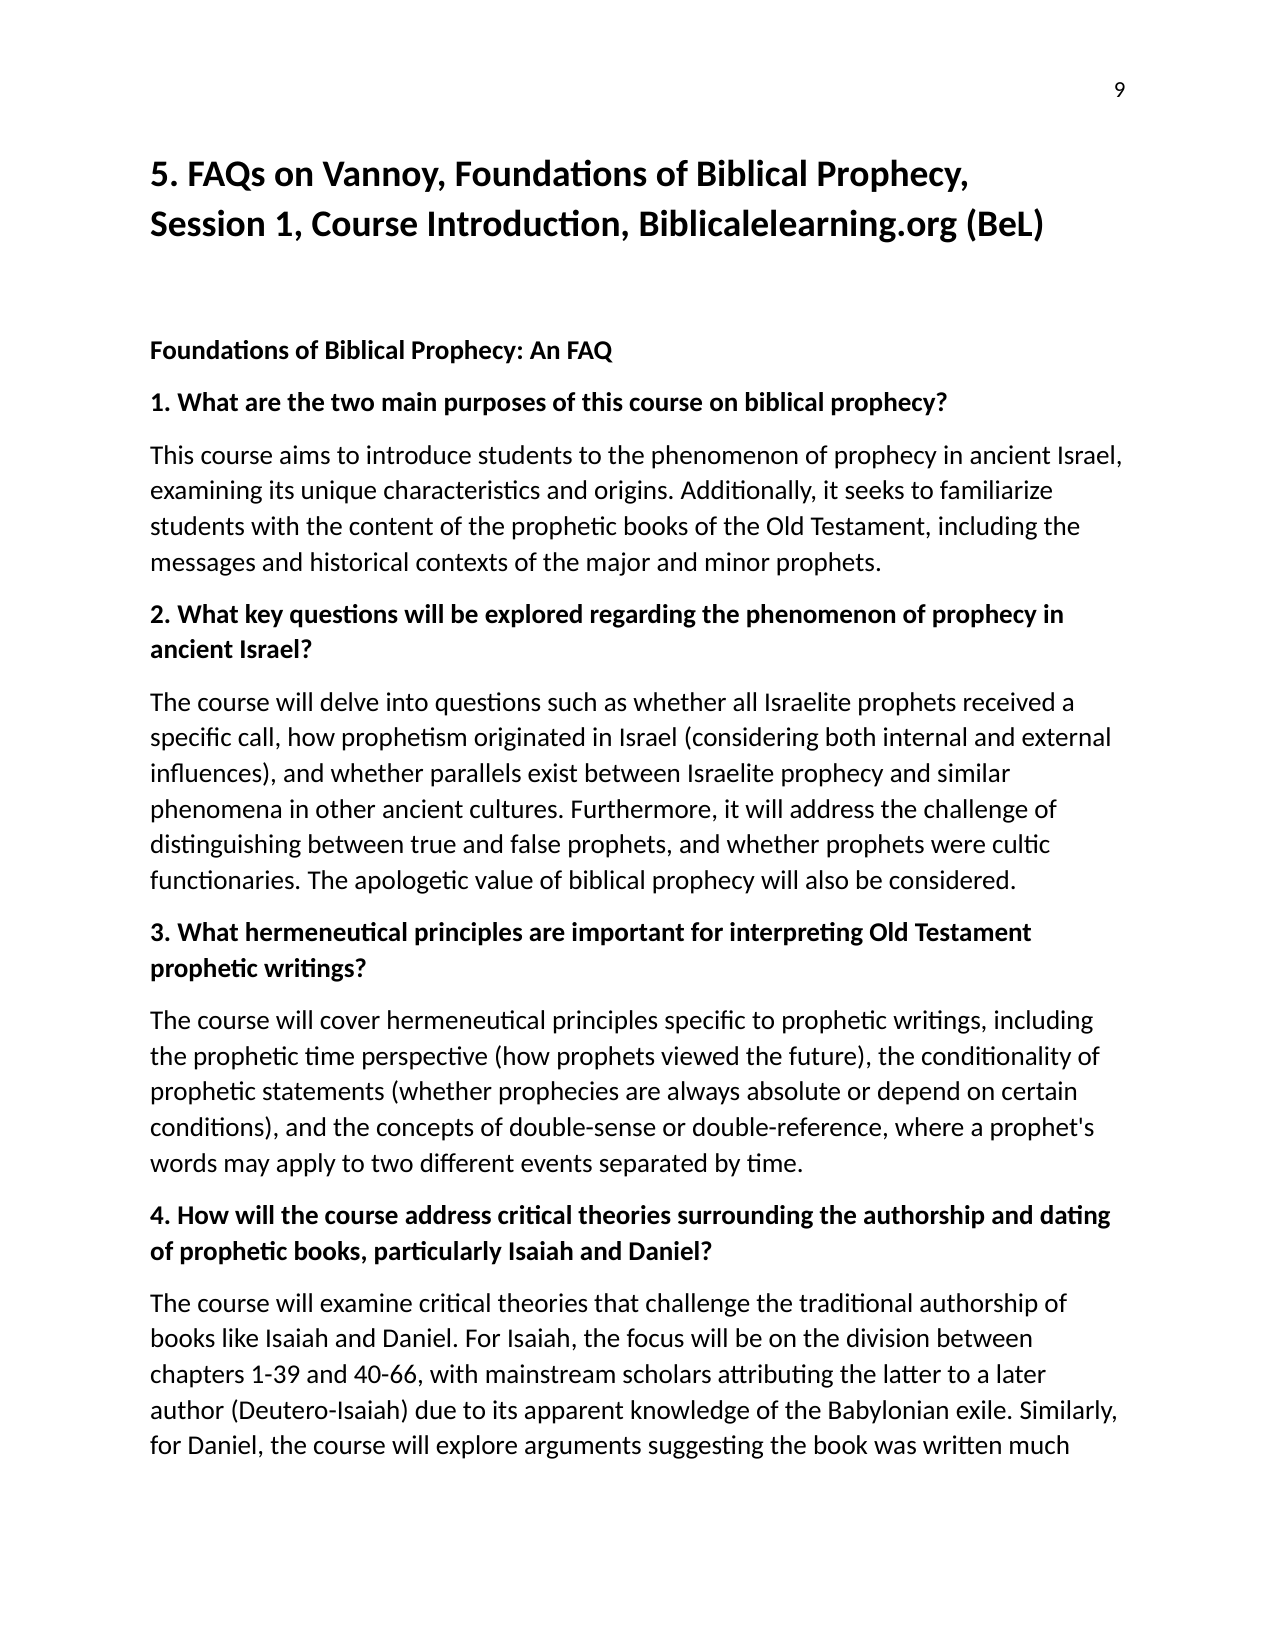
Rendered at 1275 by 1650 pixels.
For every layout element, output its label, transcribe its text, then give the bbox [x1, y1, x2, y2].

text Foundations of Biblical Prophecy: An FAQ [150, 333, 1125, 366]
text 2. What key questions will be explored regarding the phenomenon of prophecy in ancient Israel? [150, 597, 1125, 666]
text This course aims to introduce students to the phenomenon of prophecy in ancient Israel, examining its unique characteristics and origins. Additionally, it seeks to familiarize students with the content of the prophetic books of the Old Testament, including the messages and historical contexts of the major and minor prophets. [150, 438, 1125, 578]
text 1. What are the two main purposes of this course on biblical prophecy? [150, 386, 1125, 418]
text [150, 1286, 1125, 1461]
text 3. What hermeneutical principles are important for interpreting Old Testament prophetic writings? [150, 915, 1125, 984]
text The course will cover hermeneutical principles specific to prophetic writings, including the prophetic time perspective (how prophets viewed the future), the conditionality of prophetic statements (whether prophecies are always absolute or depend on certain conditions), and the concepts of double-sense or double-reference, where a prophet's words may apply to two different events separated by time. [150, 1003, 1125, 1179]
text 4. How will the course address critical theories surrounding the authorship and dating of prophetic books, particularly Isaiah and Daniel? [150, 1198, 1125, 1267]
text 5. FAQs on Vannoy, Foundations of Biblical Prophecy, Session 1, Course Introduction, Biblicalelearning.org (BeL) Top of Form [150, 150, 1125, 314]
text The course will delve into questions such as whether all Israelite prophets received a specific call, how prophetism originated in Israel (considering both internal and external influences), and whether parallels exist between Israelite prophecy and similar phenomena in other ancient cultures. Furthermore, it will address the challenge of distinguishing between true and false prophets, and whether prophets were cultic functionaries. The apologetic value of biblical prophecy will also be considered. [150, 685, 1125, 896]
